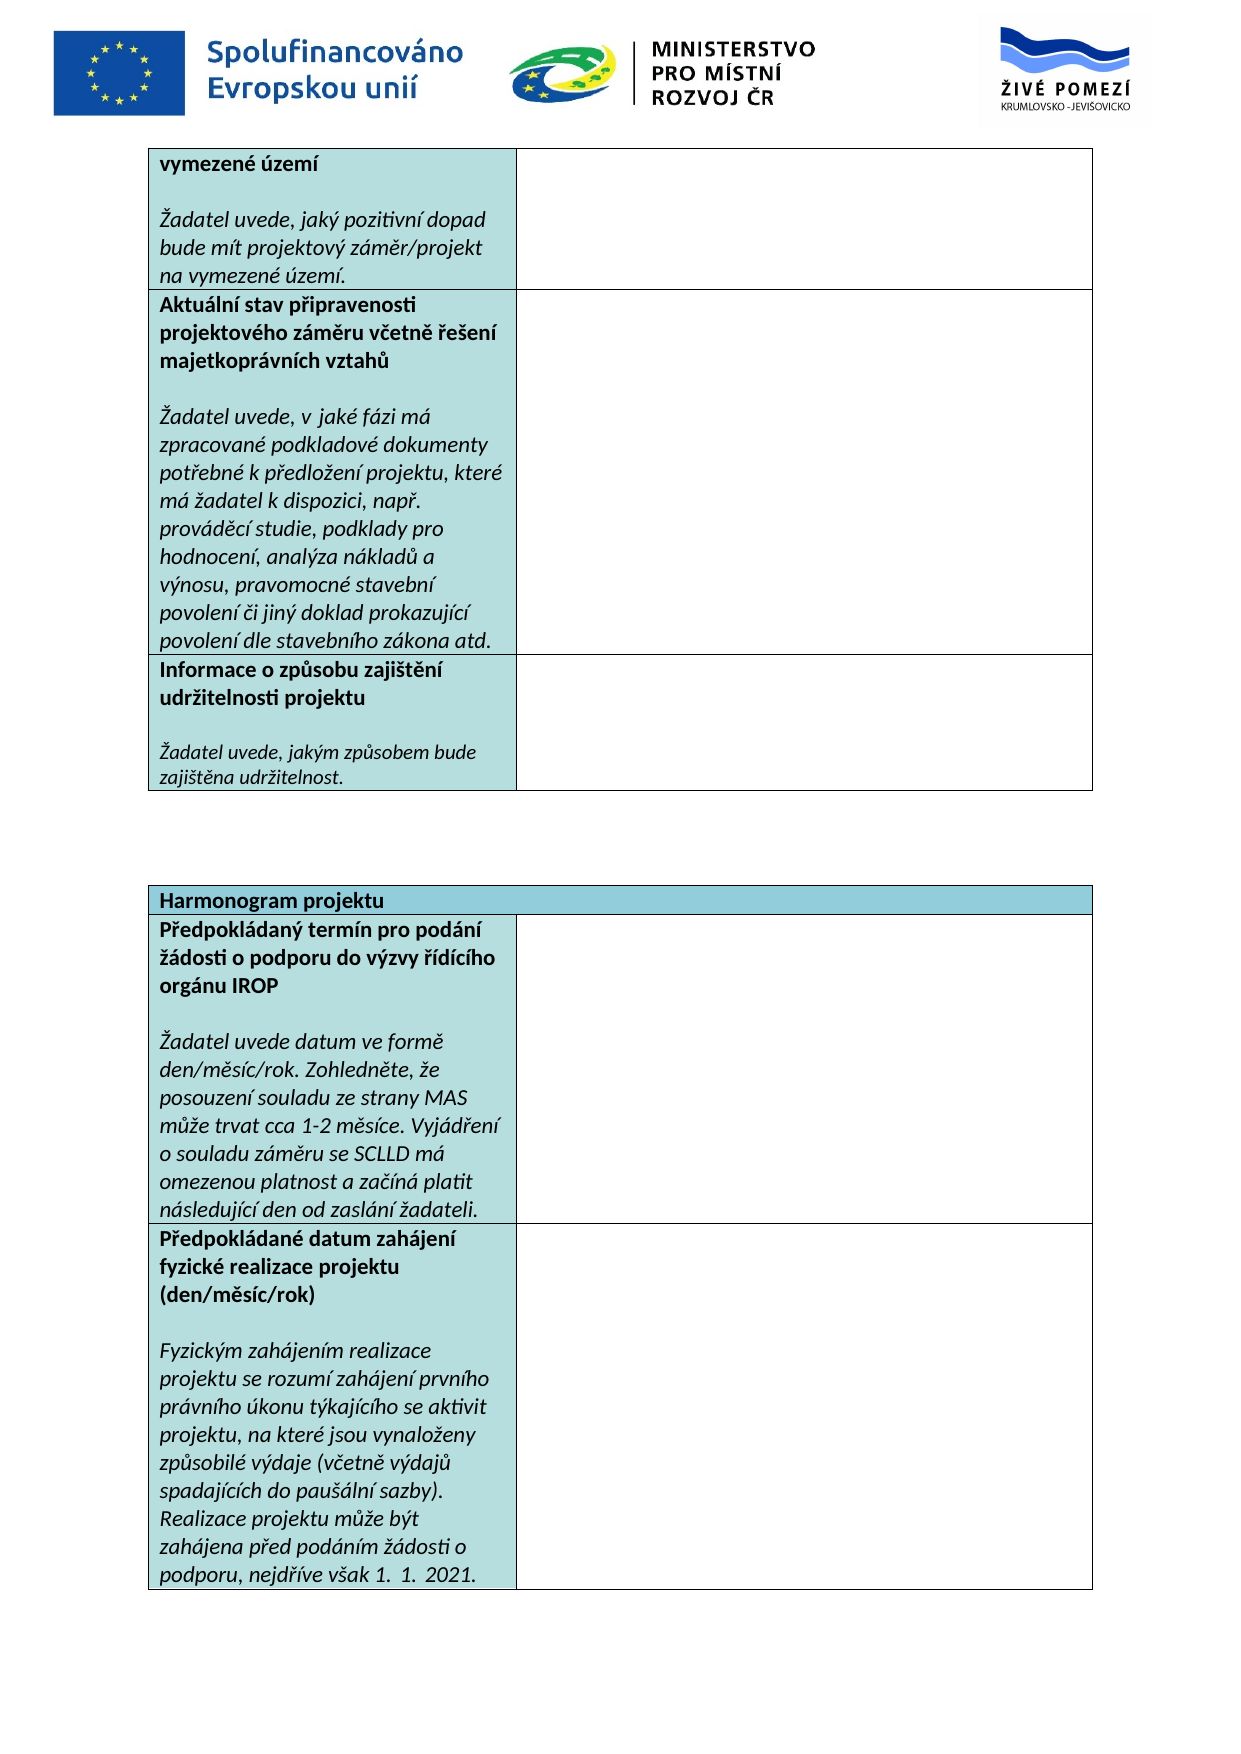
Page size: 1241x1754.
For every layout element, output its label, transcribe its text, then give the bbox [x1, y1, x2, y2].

picture [978, 12, 1154, 128]
table_cell [517, 1224, 1092, 1588]
table_cell Informace o způsobu zajištění udržitelnosti projektu Žadatel uvede, jakým způsobem bude zajištěna udržitelnost. [149, 655, 516, 790]
table_cell [517, 655, 1092, 790]
table_cell [517, 290, 1092, 654]
table_cell Předpokládaný termín pro podání žádosti o podporu do výzvy řídícího orgánu IROP Žadatel uvede datum ve formě den/měsíc/rok. Zohledněte, že posouzení souladu ze strany MAS může trvat cca 1-2 měsíce. Vyjádření o souladu záměru se SCLLD má omezenou platnost a začíná platit následující den od zaslání žadateli. [149, 915, 516, 1223]
table_cell Předpokládané datum zahájení fyzické realizace projektu (den/měsíc/rok) Fyzickým zahájením realizace projektu se rozumí zahájení prvního právního úkonu týkajícího se aktivit projektu, na které jsou vynaloženy způsobilé výdaje (včetně výdajů spadajících do paušální sazby). Realizace projektu může být zahájena před podáním žádosti o podporu, nejdříve však 1. 1. 2021. [149, 1224, 516, 1588]
table_cell [517, 915, 1092, 1223]
table_cell [517, 149, 1092, 289]
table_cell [149, 149, 516, 289]
table_cell Aktuální stav připravenosti projektového záměru včetně řešení majetkoprávních vztahů Žadatel uvede, v jaké fázi má zpracované podkladové dokumenty potřebné k předložení projektu, které má žadatel k dispozici, např. prováděcí studie, podklady pro hodnocení, analýza nákladů a výnosu, pravomocné stavební povolení či jiný doklad prokazující povolení dle stavebního zákona atd. [149, 290, 516, 654]
picture [51, 28, 821, 118]
table_header Harmonogram projektu [149, 886, 1092, 914]
